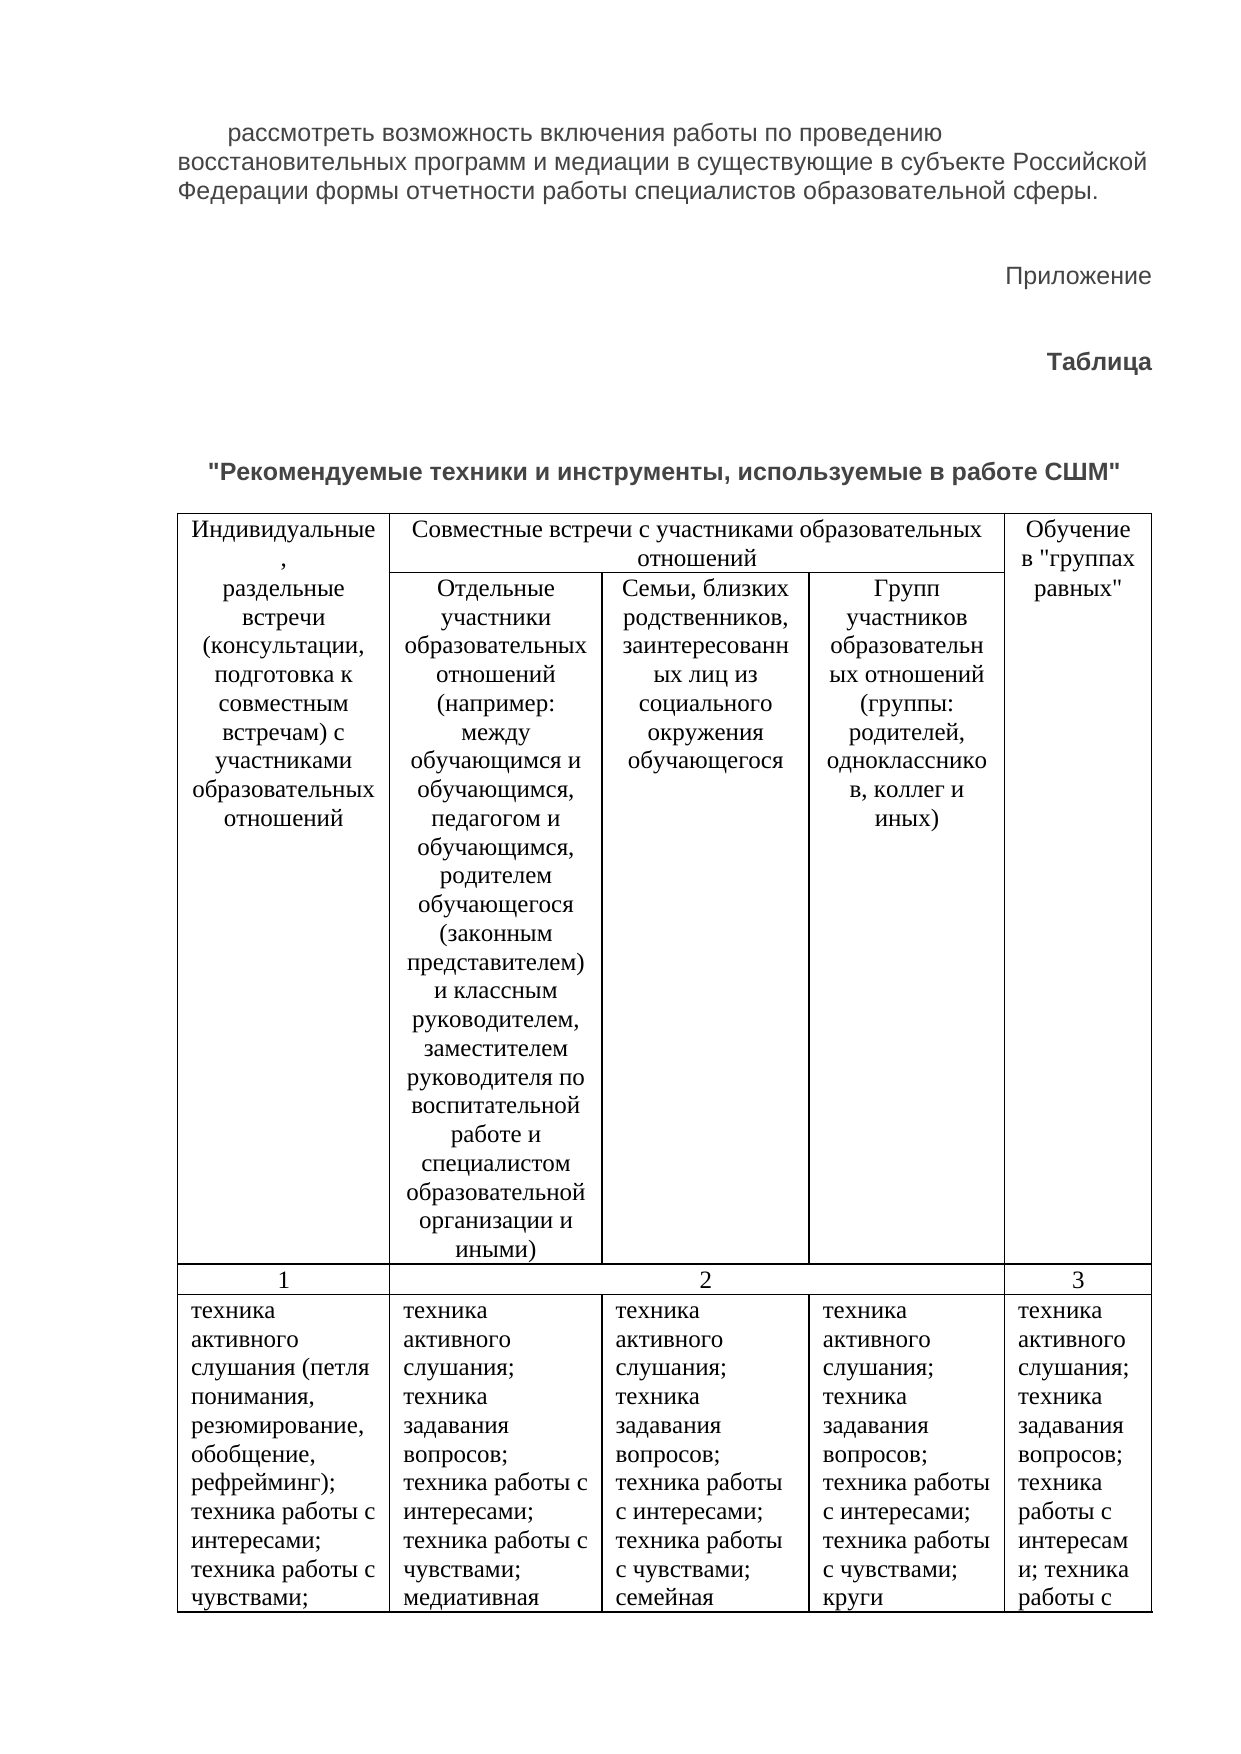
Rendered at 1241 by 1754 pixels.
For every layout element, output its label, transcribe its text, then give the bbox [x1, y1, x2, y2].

table_cell Отдельные участники образовательных отношений (например: между обучающимся и обучающимся, педагогом и обучающимся, родителем обучающегося (законным представителем) и классным руководителем, заместителем руководителя по воспитательной работе и специалистом образовательной организации и иными) [390, 573, 601, 1263]
text Таблица [177, 347, 1152, 375]
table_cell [1005, 1295, 1151, 1611]
table_cell [809, 1265, 1004, 1293]
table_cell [178, 1295, 389, 1611]
table_cell раздельные встречи (консультации, подготовка к совместным встречам) с участниками образовательных отношений [178, 572, 389, 1263]
table_cell Семьи, близких родственников, заинтересованных лиц из социального окружения обучающегося [603, 573, 808, 1263]
table_cell Групп участников образовательных отношений (группы: родителей, одноклассников, коллег и иных) [810, 573, 1004, 1263]
text Приложение [177, 261, 1152, 290]
table_cell Совместные встречи с участниками образовательных отношений [390, 514, 1004, 572]
table_cell 2 [602, 1265, 809, 1293]
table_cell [810, 1295, 1004, 1611]
table_cell 3 [1005, 1265, 1151, 1293]
text "Рекомендуемые техники и инструменты, используемые в работе СШМ" [177, 457, 1152, 486]
text рассмотреть возможность включения работы по проведению восстановительных программ и медиации в существующие в субъекте Российской Федерации формы отчетности работы специалистов образовательной сферы. [177, 118, 1152, 261]
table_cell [603, 1295, 808, 1611]
table_cell равных" [1005, 572, 1151, 1263]
table_cell Индивидуальные, [178, 514, 389, 572]
table_cell Обучение в "группах [1005, 514, 1151, 572]
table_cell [390, 1295, 601, 1611]
table_cell 1 [178, 1265, 389, 1293]
table_cell [390, 1265, 602, 1293]
